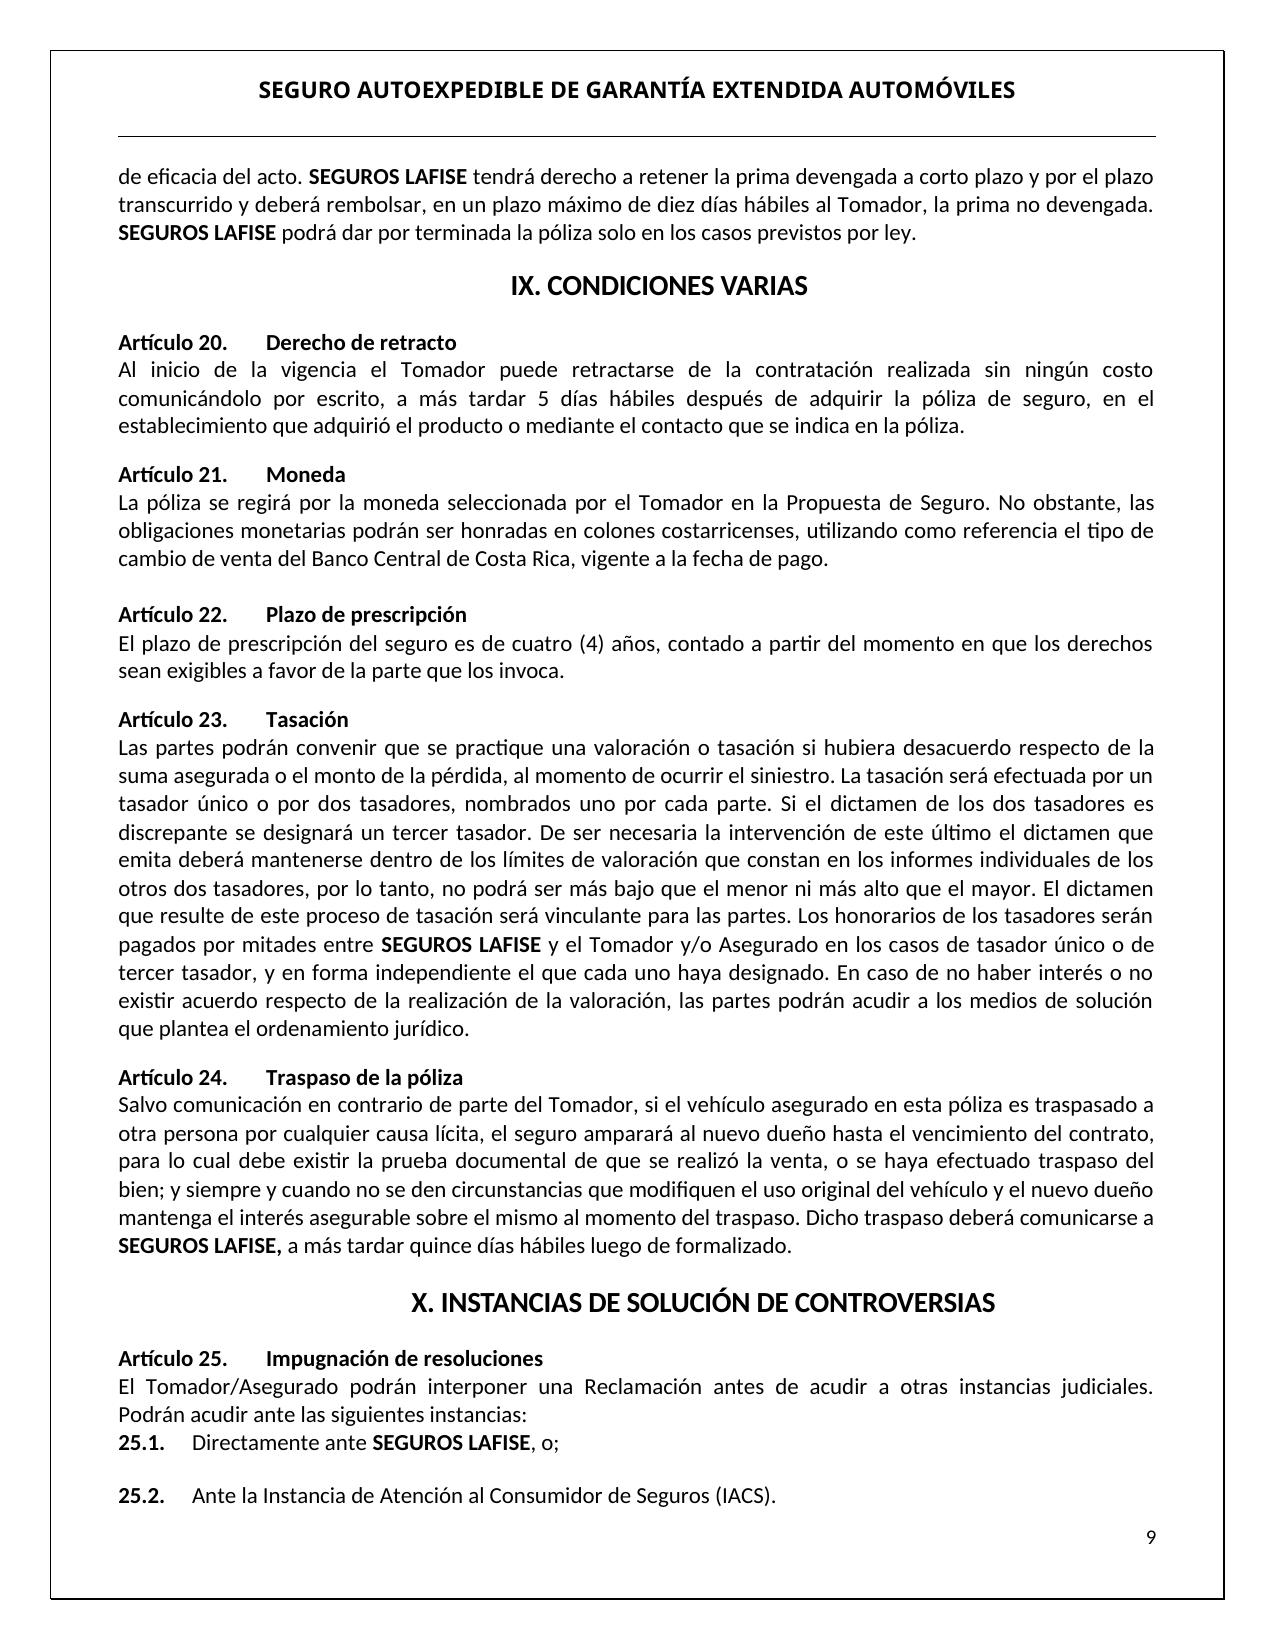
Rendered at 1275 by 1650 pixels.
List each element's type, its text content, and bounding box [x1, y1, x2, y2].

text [118, 162, 1156, 246]
subtitle Impugnación de resoluciones [118, 1344, 1156, 1372]
list Directamente ante SEGUROS LAFISE, o; [118, 1428, 1156, 1456]
subtitle Traspaso de la póliza [118, 1063, 1156, 1091]
subtitle Derecho de retracto [118, 328, 1156, 356]
subtitle Tasación [118, 706, 1156, 733]
text Las partes podrán convenir que se practique una valoración o tasación si hubiera desacuerdo respecto de la suma asegurada o el monto de la pérdida, al momento de ocurrir el siniestro. La tasación será efectuada por un tasador único o por dos tasadores, nombrados uno por cada parte. Si el dictamen de los dos tasadores es discrepante se designará un tercer tasador. De ser necesaria la intervención de este último el dictamen que emita deberá mantenerse dentro de los límites de valoración que constan en los informes individuales de los otros dos tasadores, por lo tanto, no podrá ser más bajo que el menor ni más alto que el mayor. El dictamen que resulte de este proceso de tasación será vinculante para las partes. Los honorarios de los tasadores serán pagados por mitades entre SEGUROS LAFISE y el Tomador y/o Asegurado en los casos de tasador único o de tercer tasador, y en forma independiente el que cada uno haya designado. En caso de no haber interés o no existir acuerdo respecto de la realización de la valoración, las partes podrán acudir a los medios de solución que plantea el ordenamiento jurídico. [118, 733, 1156, 1042]
subtitle X. INSTANCIAS DE SOLUCIÓN DE CONTROVERSIAS [251, 1284, 1156, 1319]
subtitle Moneda [118, 461, 1156, 488]
text Al inicio de la vigencia el Tomador puede retractarse de la contratación realizada sin ningún costo comunicándolo por escrito, a más tardar 5 días hábiles después de adquirir la póliza de seguro, en el establecimiento que adquirió el producto o mediante el contacto que se indica en la póliza. [118, 356, 1156, 440]
text Salvo comunicación en contrario de parte del Tomador, si el vehículo asegurado en esta póliza es traspasado a otra persona por cualquier causa lícita, el seguro amparará al nuevo dueño hasta el vencimiento del contrato, para lo cual debe existir la prueba documental de que se realizó la venta, o se haya efectuado traspaso del bien; y siempre y cuando no se den circunstancias que modifiquen el uso original del vehículo y el nuevo dueño mantenga el interés asegurable sobre el mismo al momento del traspaso. Dicho traspaso deberá comunicarse a SEGUROS LAFISE, a más tardar quince días hábiles luego de formalizado. [118, 1091, 1156, 1259]
subtitle Plazo de prescripción [118, 601, 1156, 629]
subtitle IX. CONDICIONES VARIAS [162, 267, 1156, 303]
text El plazo de prescripción del seguro es de cuatro (4) años, contado a partir del momento en que los derechos sean exigibles a favor de la parte que los invoca. [118, 629, 1156, 685]
text La póliza se regirá por la moneda seleccionada por el Tomador en la Propuesta de Seguro. No obstante, las obligaciones monetarias podrán ser honradas en colones costarricenses, utilizando como referencia el tipo de cambio de venta del Banco Central de Costa Rica, vigente a la fecha de pago. [118, 488, 1156, 573]
text El Tomador/Asegurado podrán interponer una Reclamación antes de acudir a otras instancias judiciales. Podrán acudir ante las siguientes instancias: [118, 1372, 1156, 1428]
list Ante la Instancia de Atención al Consumidor de Seguros (IACS). [118, 1481, 1156, 1509]
